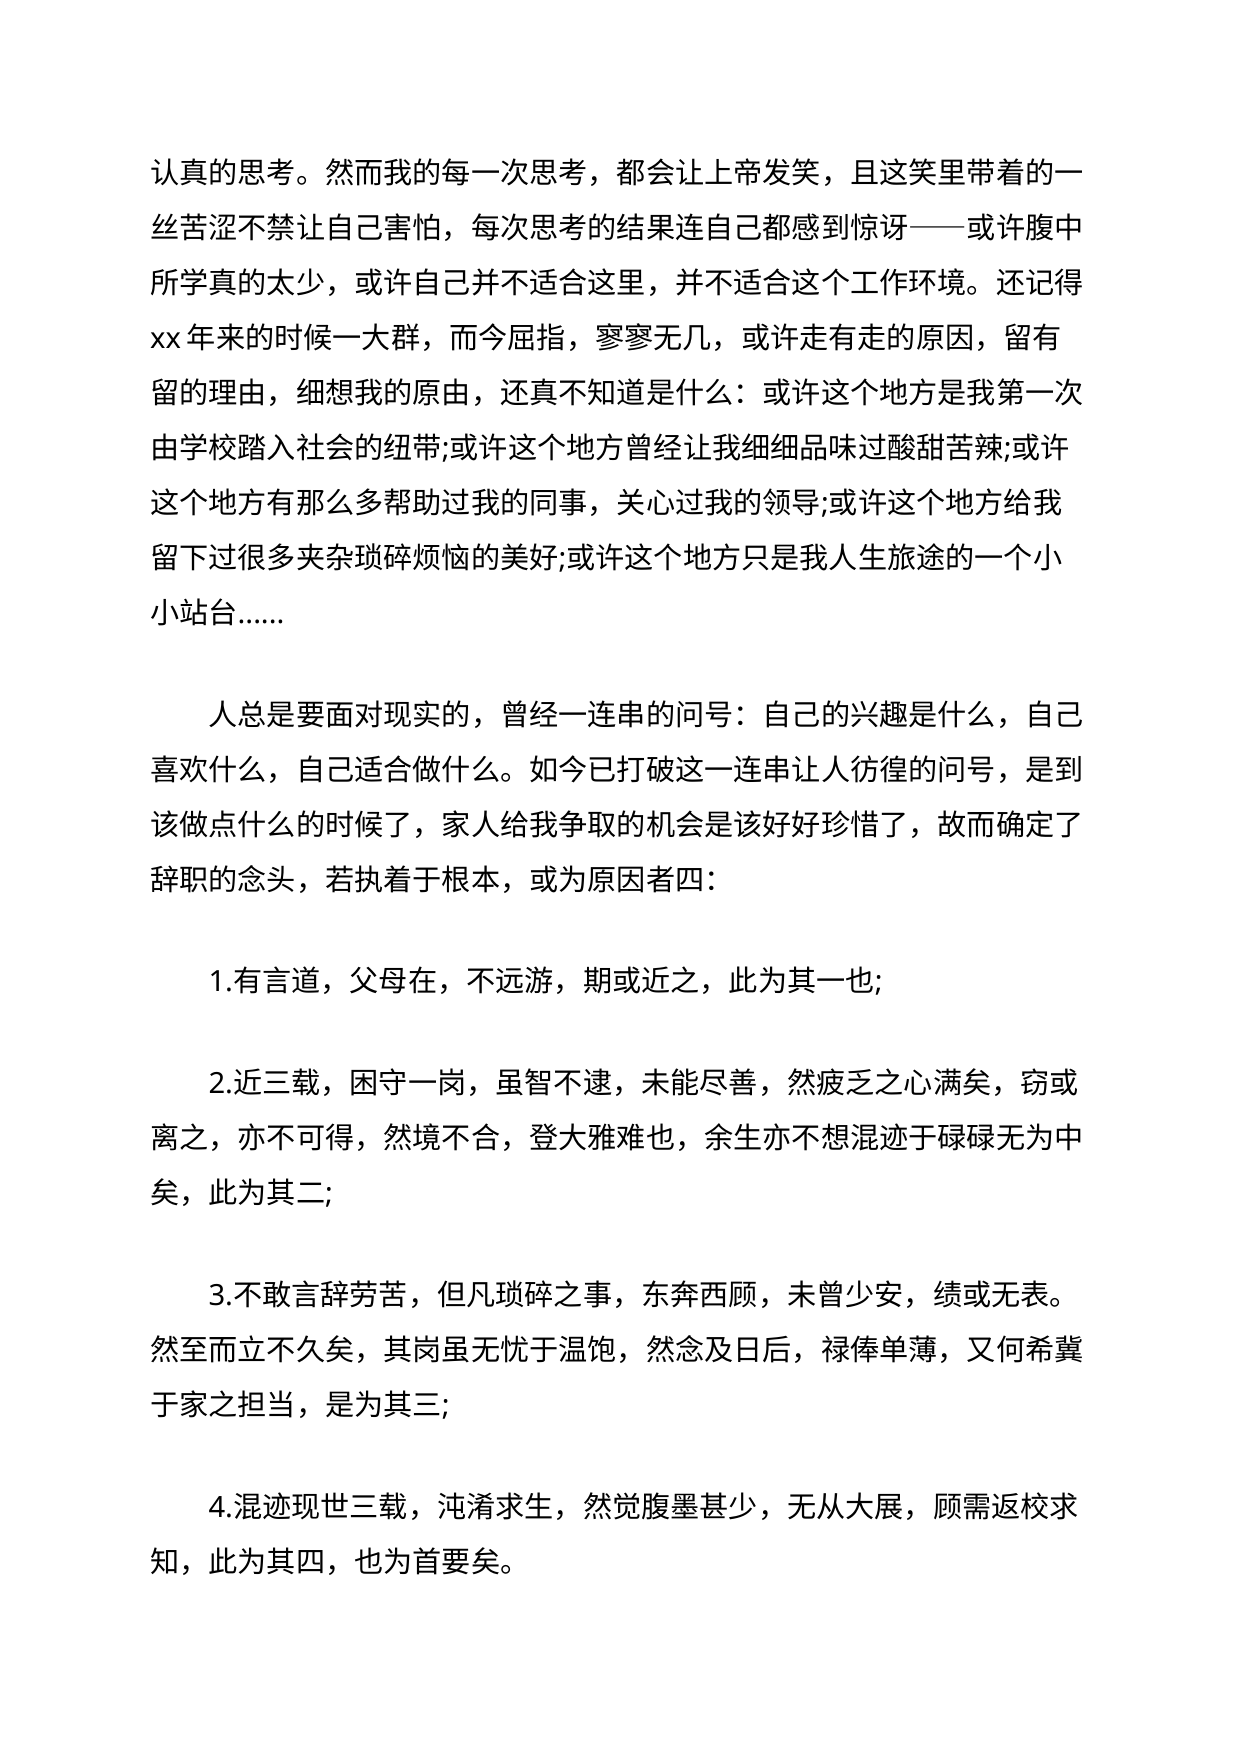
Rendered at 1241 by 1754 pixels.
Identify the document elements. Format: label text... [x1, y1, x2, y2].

text 2.近三载，困守一岗，虽智不逮，未能尽善，然疲乏之心满矣，窃或离之，亦不可得，然境不合，登大雅难也，余生亦不想混迹于碌碌无为中矣，此为其二; [150, 1060, 1090, 1212]
text 4.混迹现世三载，沌淆求生，然觉腹墨甚少，无从大展，顾需返校求知，此为其四，也为首要矣。 [150, 1484, 1090, 1581]
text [150, 150, 1090, 632]
text 3.不敢言辞劳苦，但凡琐碎之事，东奔西顾，未曾少安，绩或无表。然至而立不久矣，其岗虽无忧于温饱，然念及日后，禄俸单薄，又何希冀于家之担当，是为其三; [150, 1272, 1090, 1424]
text 1.有言道，父母在，不远游，期或近之，此为其一也; [150, 958, 1090, 1000]
text 人总是要面对现实的，曾经一连串的问号：自己的兴趣是什么，自己喜欢什么，自己适合做什么。如今已打破这一连串让人彷徨的问号，是到该做点什么的时候了，家人给我争取的机会是该好好珍惜了，故而确定了辞职的念头，若执着于根本，或为原因者四： [150, 692, 1090, 898]
